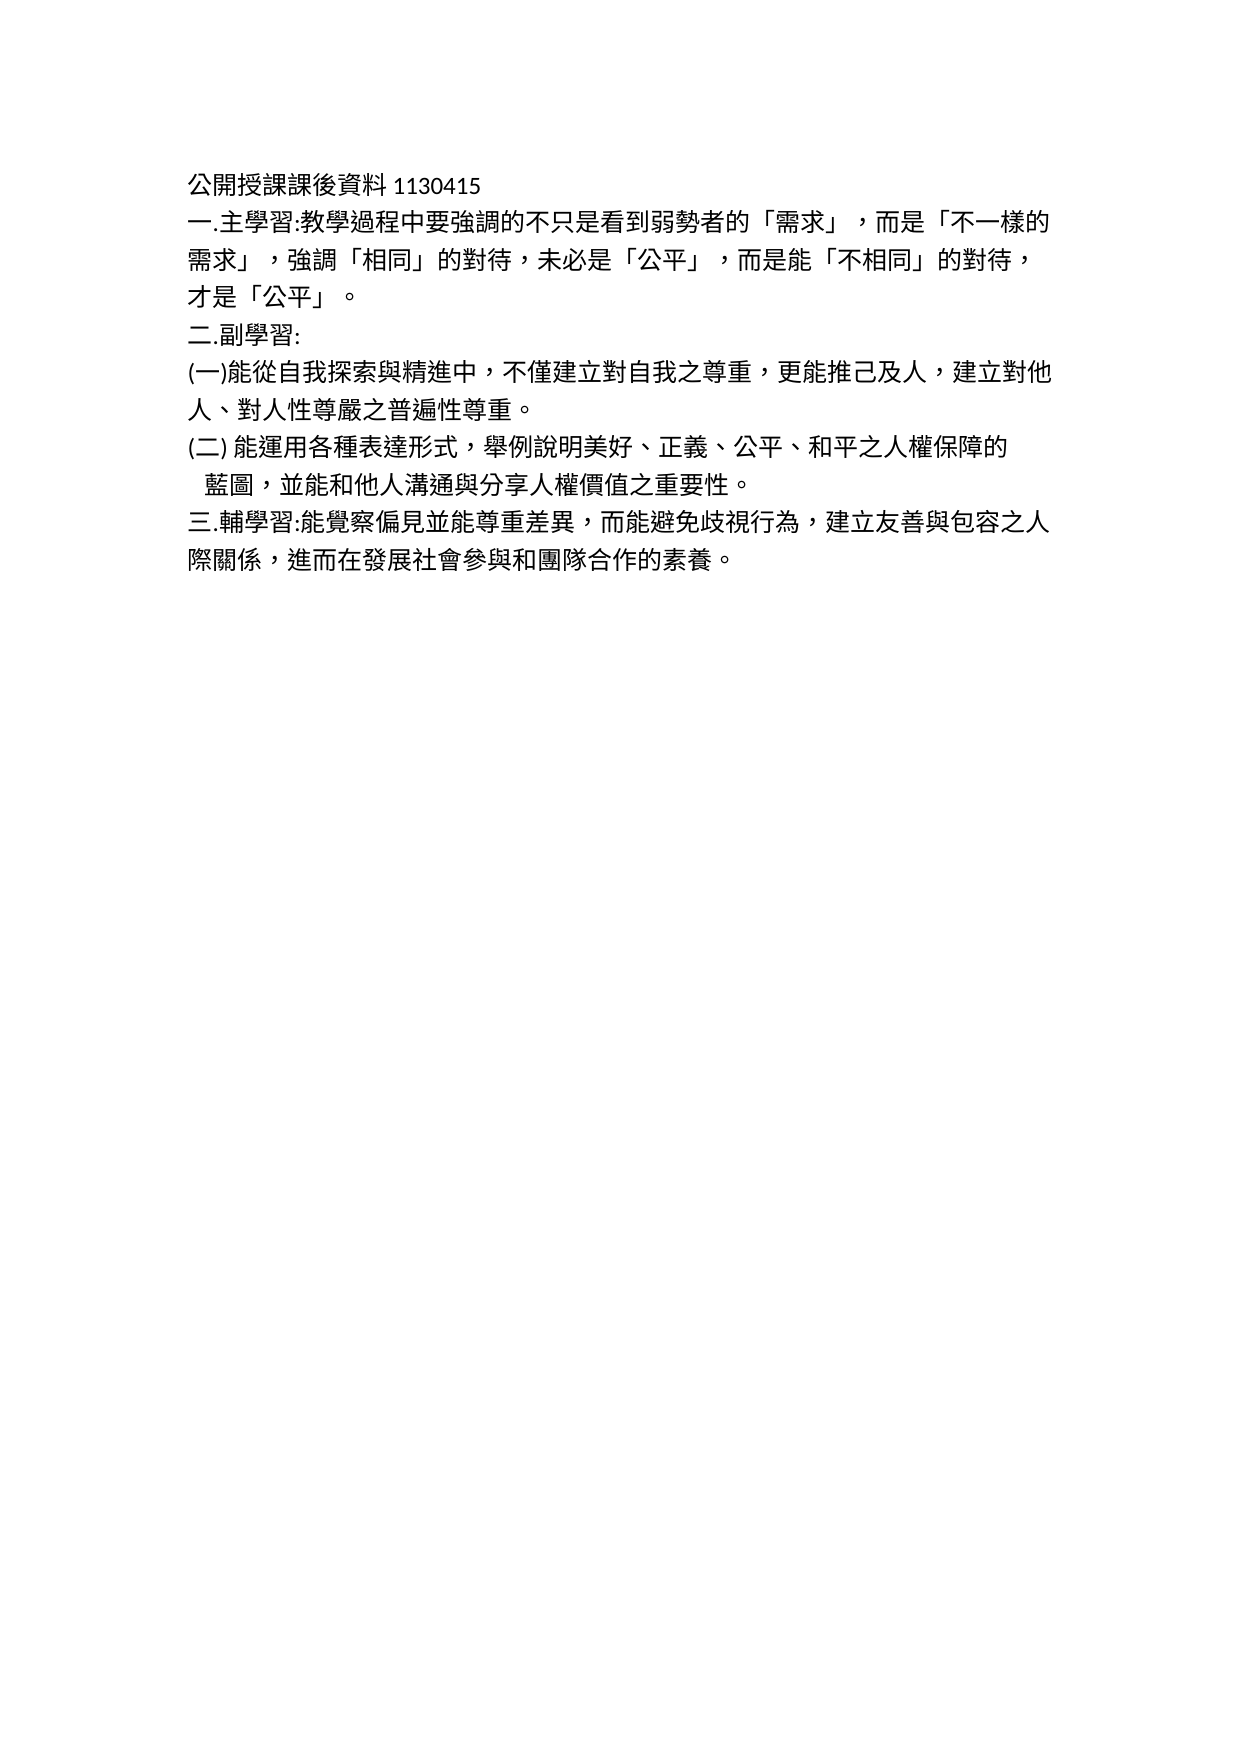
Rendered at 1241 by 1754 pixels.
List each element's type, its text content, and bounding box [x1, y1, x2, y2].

text 藍圖，並能和他人溝通與分享人權價值之重要性。 [187, 464, 1053, 502]
text 一.主學習:教學過程中要強調的不只是看到弱勢者的「需求」，而是「不一樣的需求」，強調「相同」的對待，未必是「公平」，而是能「不相同」的對待，才是「公平」。 [187, 202, 1053, 314]
text 三.輔學習:能覺察偏見並能尊重差異，而能避免歧視行為，建立友善與包容之人際關係，進而在發展社會參與和團隊合作的素養。 [187, 502, 1053, 577]
text (一)能從自我探索與精進中，不僅建立對自我之尊重，更能推己及人，建立對他人、對人性尊嚴之普遍性尊重。 [187, 352, 1053, 427]
text (二) 能運用各種表達形式，舉例說明美好、正義、公平、和平之人權保障的 [187, 427, 1053, 464]
text 二.副學習: [187, 314, 1053, 352]
text 公開授課課後資料1130415 [187, 164, 1053, 202]
